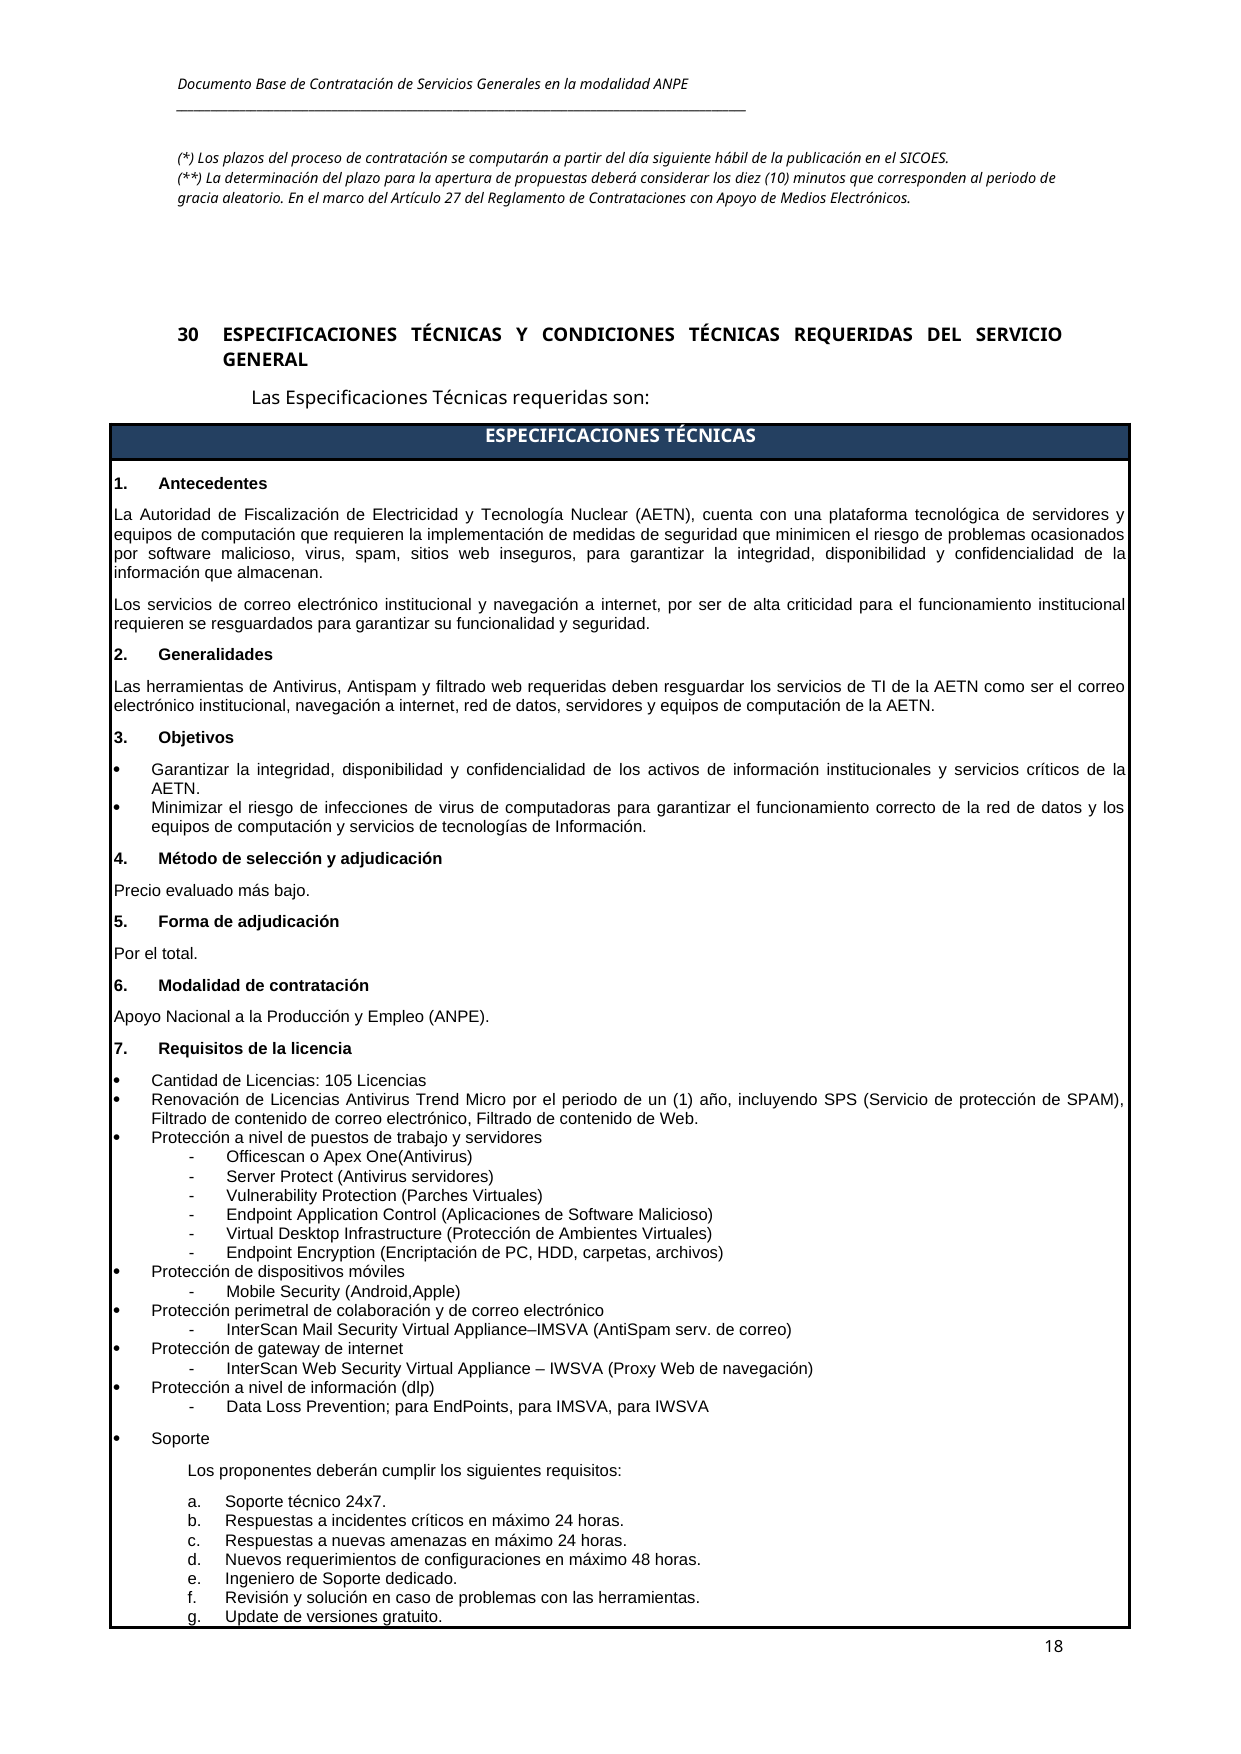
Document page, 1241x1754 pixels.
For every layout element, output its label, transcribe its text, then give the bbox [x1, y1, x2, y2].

text (**) La determinación del plazo para la apertura de propuestas deberá considerar los diez (10) minutos que corresponden al periodo de gracia aleatorio. En el marco del Artículo 27 del Reglamento de Contrataciones con Apoyo de Medios Electrónicos. [177, 168, 1063, 207]
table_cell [112, 461, 1128, 1626]
text (*) Los plazos del proceso de contratación se computarán a partir del día siguiente hábil de la publicación en el SICOES. [177, 148, 1063, 168]
title ESPECIFICACIONES TÉCNICAS Y CONDICIONES TÉCNICAS REQUERIDAS DEL SERVICIO GENERAL [177, 321, 1063, 372]
table_header ESPECIFICACIONES TÉCNICAS [112, 426, 1128, 458]
text Las Especificaciones Técnicas requeridas son: [251, 384, 1063, 410]
